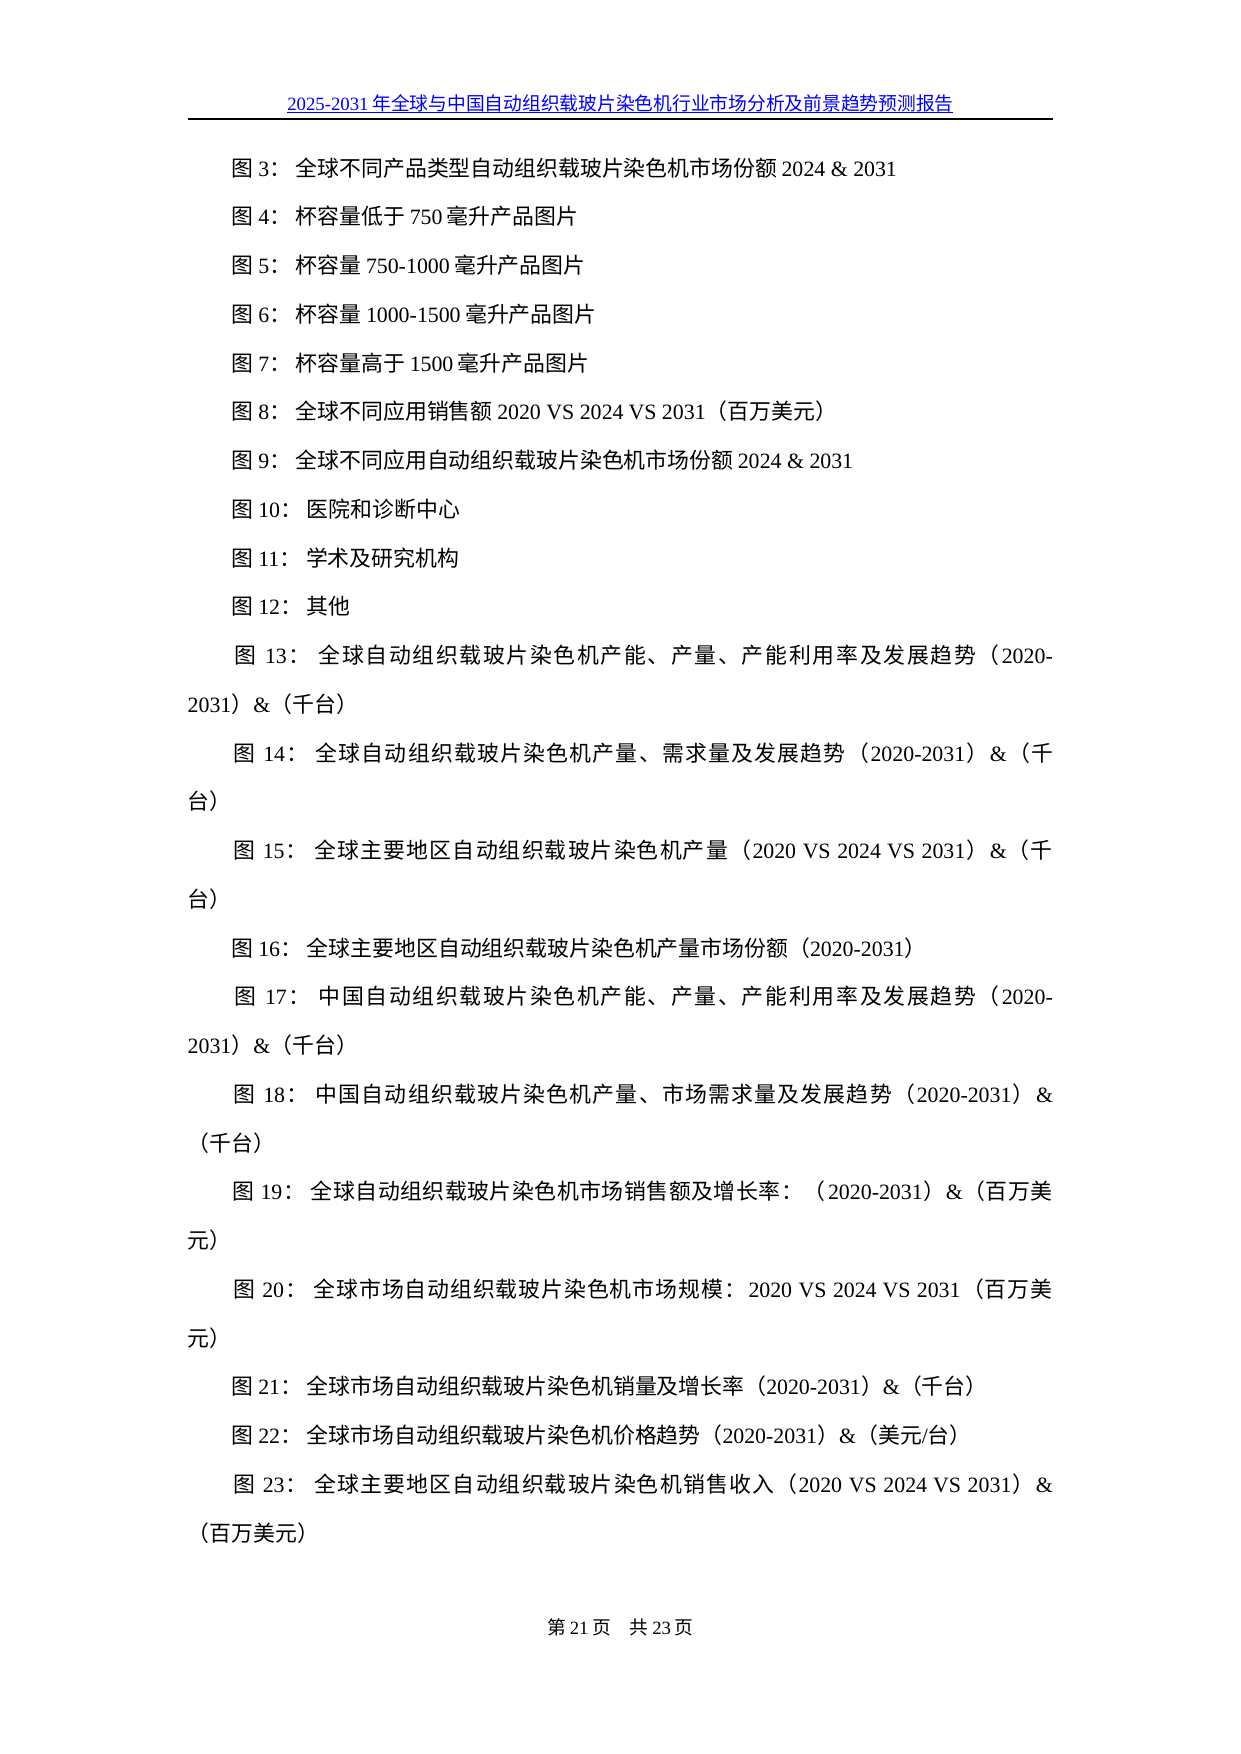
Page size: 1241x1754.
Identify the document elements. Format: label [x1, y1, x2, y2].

text [187, 150, 1053, 1548]
